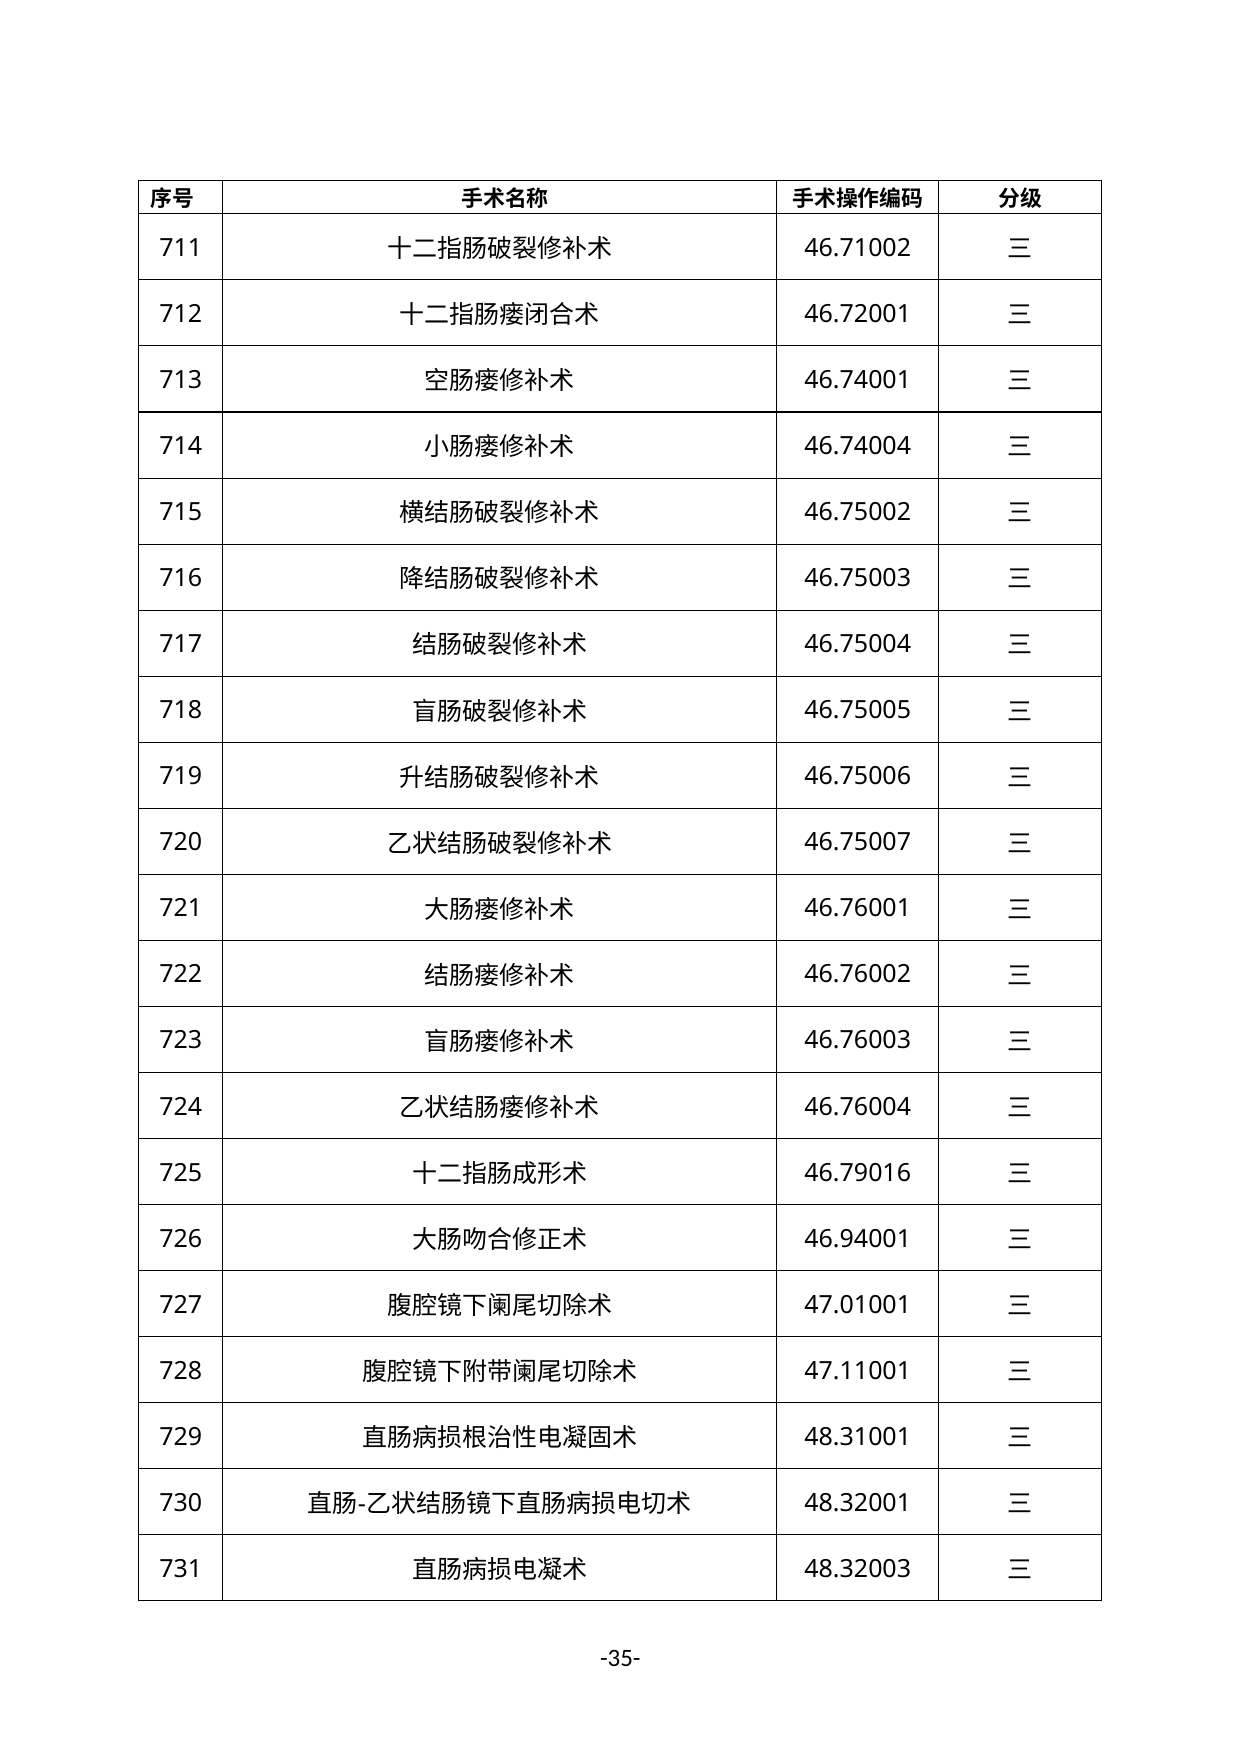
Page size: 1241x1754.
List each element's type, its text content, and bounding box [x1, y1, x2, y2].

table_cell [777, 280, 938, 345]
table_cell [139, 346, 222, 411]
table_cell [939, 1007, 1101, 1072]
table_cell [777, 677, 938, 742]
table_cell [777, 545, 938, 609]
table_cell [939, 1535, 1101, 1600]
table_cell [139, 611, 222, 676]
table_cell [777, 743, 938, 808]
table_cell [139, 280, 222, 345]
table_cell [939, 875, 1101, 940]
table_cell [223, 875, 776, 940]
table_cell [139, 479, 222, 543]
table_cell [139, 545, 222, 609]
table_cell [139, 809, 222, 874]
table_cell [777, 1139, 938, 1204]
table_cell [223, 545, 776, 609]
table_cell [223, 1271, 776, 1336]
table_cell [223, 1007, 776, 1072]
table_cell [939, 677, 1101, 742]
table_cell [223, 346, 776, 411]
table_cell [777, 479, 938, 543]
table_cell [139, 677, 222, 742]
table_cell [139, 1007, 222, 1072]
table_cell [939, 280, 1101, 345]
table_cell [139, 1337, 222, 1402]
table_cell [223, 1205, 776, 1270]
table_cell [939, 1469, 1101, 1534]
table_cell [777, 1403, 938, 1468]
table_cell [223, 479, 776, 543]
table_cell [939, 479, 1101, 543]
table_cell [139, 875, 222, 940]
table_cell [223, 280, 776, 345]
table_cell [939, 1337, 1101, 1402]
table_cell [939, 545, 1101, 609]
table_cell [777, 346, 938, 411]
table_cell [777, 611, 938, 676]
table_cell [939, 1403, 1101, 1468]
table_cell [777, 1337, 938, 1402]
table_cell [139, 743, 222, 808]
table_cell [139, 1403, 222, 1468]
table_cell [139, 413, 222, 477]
table_header 序号 [139, 181, 222, 213]
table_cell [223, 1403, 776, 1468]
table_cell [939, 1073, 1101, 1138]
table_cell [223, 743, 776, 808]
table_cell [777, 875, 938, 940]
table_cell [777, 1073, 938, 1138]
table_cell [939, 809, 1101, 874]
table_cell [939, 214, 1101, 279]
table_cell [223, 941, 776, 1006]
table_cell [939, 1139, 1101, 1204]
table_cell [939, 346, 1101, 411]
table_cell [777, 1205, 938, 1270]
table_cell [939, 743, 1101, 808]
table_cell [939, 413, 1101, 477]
table_header 手术名称 [223, 181, 776, 213]
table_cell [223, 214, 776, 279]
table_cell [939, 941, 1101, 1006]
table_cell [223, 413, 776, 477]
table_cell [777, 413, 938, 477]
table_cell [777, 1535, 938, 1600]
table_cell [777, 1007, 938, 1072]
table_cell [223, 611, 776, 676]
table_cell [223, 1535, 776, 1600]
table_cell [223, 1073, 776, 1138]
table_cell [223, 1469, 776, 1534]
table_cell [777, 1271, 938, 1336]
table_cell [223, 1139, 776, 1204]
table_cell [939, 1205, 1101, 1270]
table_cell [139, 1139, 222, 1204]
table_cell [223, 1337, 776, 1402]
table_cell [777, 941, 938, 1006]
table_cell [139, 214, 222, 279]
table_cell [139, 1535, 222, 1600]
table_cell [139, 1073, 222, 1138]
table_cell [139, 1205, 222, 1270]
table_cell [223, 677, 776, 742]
table_header 手术操作编码 [777, 181, 938, 213]
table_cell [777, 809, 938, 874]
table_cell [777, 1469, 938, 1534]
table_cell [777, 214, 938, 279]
table_header 分级 [939, 181, 1101, 213]
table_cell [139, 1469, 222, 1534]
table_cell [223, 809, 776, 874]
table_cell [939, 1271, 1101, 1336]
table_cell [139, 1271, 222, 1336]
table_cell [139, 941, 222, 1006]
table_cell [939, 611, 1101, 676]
